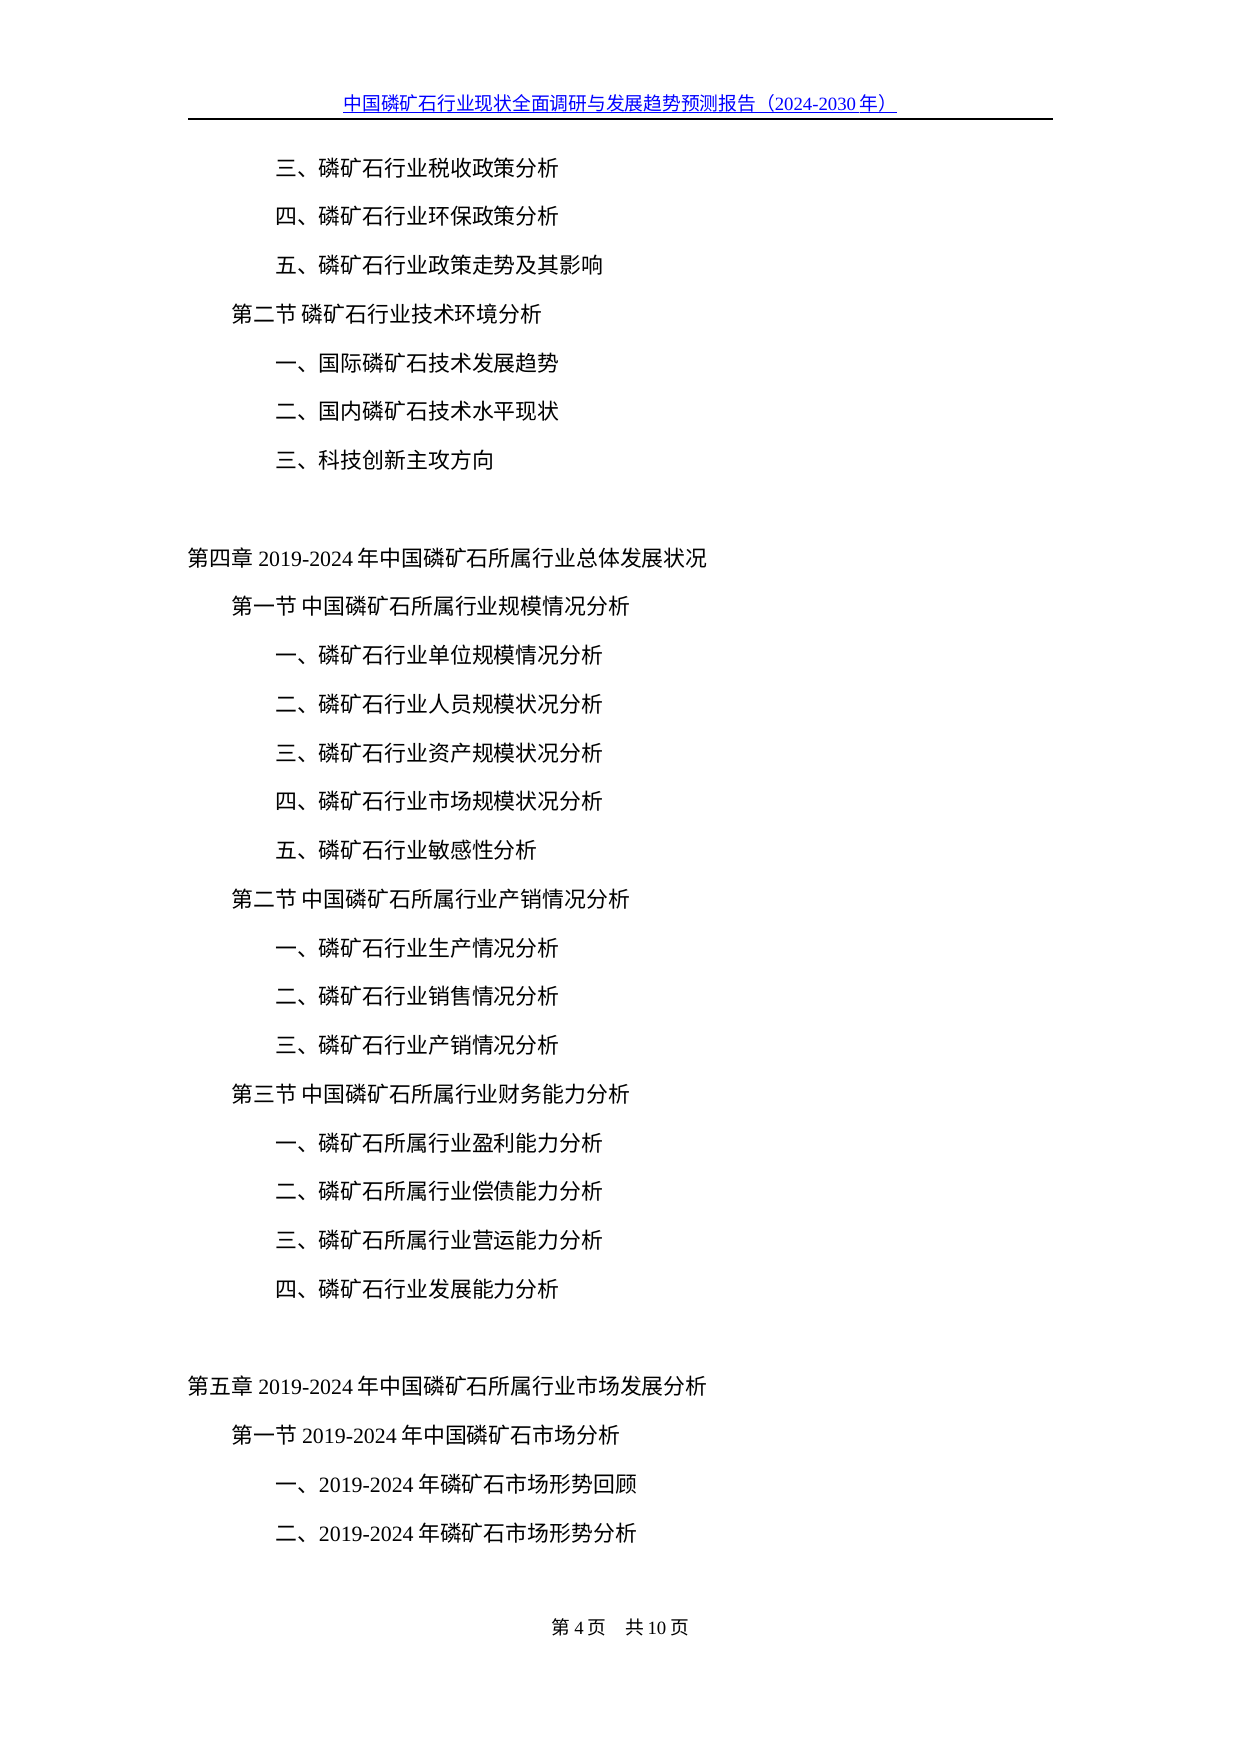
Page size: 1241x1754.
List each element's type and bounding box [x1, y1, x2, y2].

text [187, 150, 1053, 1548]
